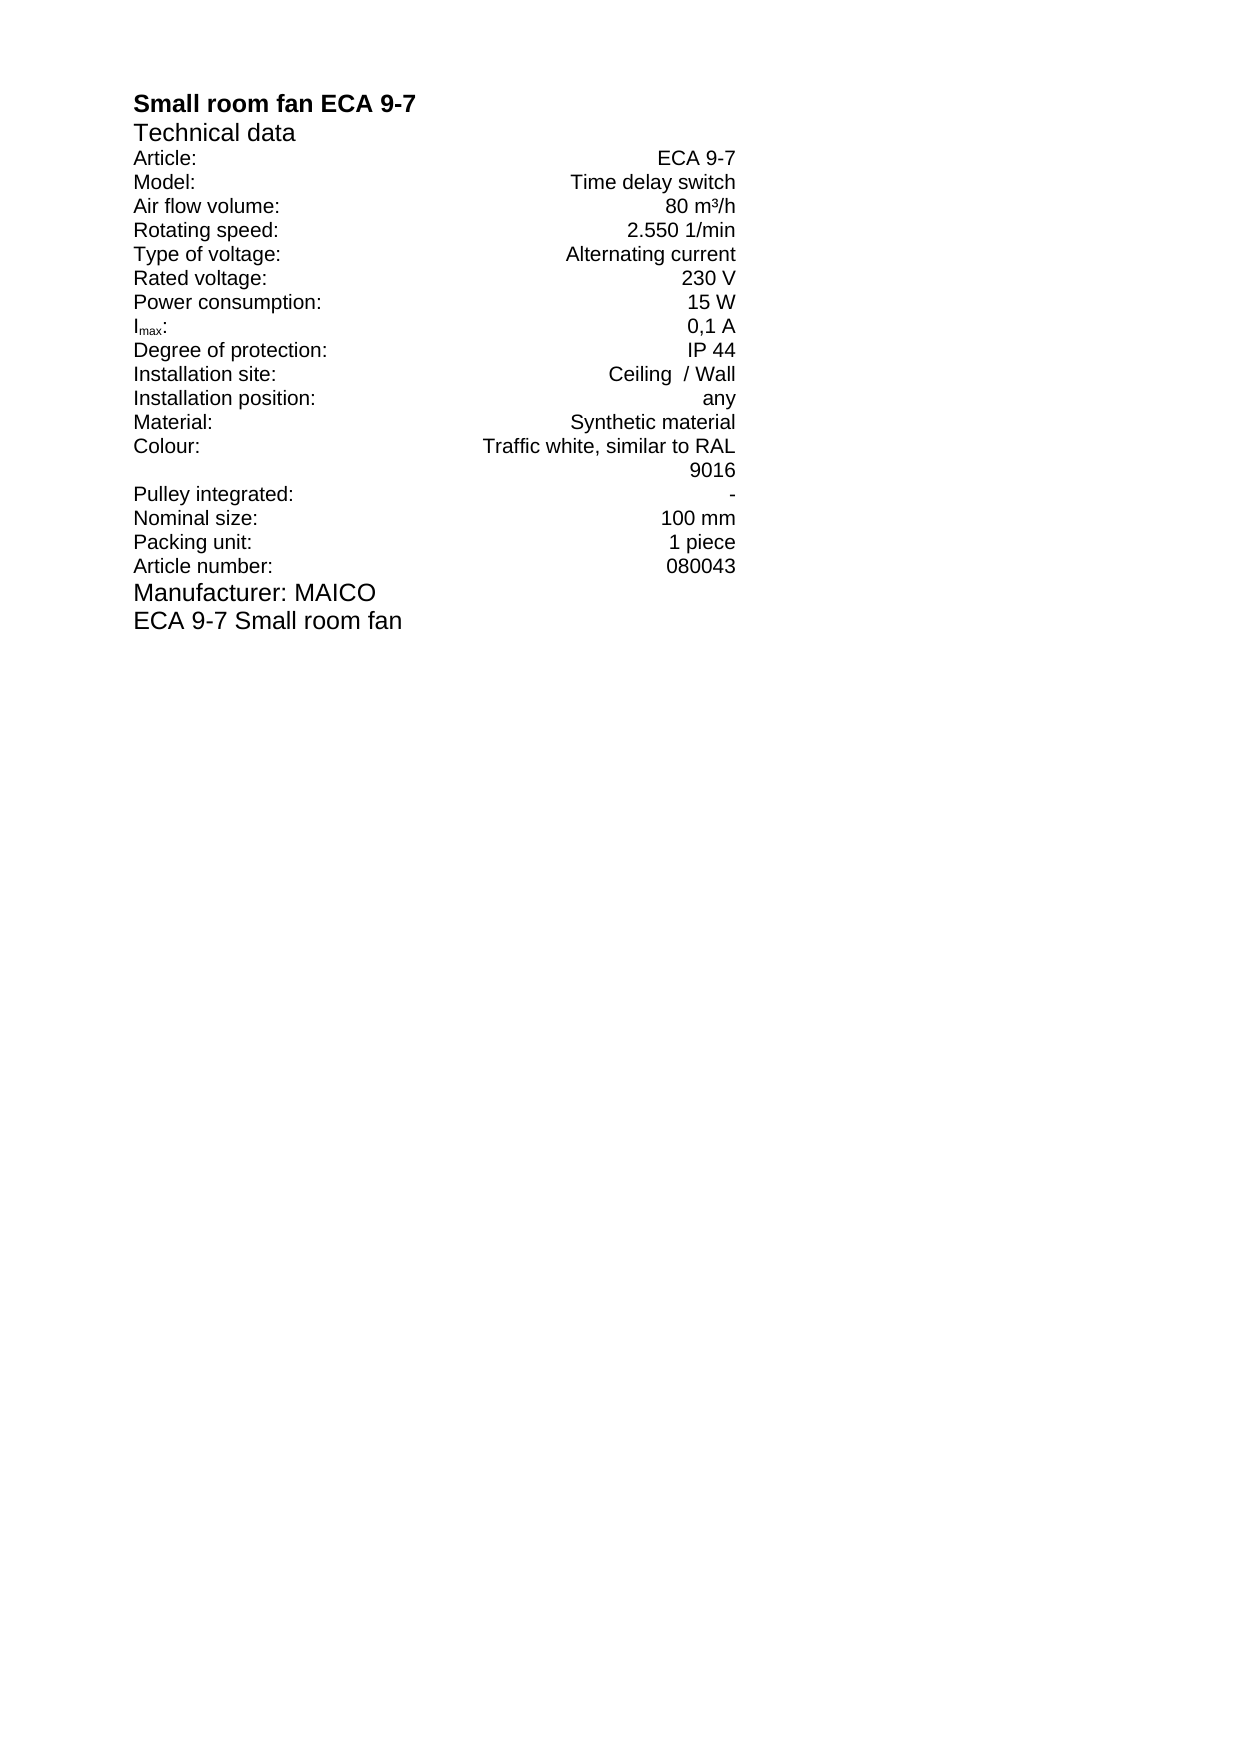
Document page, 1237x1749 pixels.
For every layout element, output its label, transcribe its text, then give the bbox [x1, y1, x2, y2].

text Technical data [133, 117, 1148, 146]
table_cell 2.550 1/min [434, 218, 747, 242]
table_cell any [434, 386, 747, 410]
table_cell 080043 [434, 554, 747, 577]
table_cell Material: [122, 410, 434, 434]
table_cell Power consumption: [122, 290, 434, 314]
table_cell 15 W [434, 290, 747, 314]
table_cell Synthetic material [434, 410, 747, 434]
table_cell 230 V [434, 266, 747, 290]
table_cell Time delay switch [434, 170, 747, 194]
table_cell Model: [122, 170, 434, 194]
table_cell Alternating current [434, 242, 747, 266]
table_cell Degree of protection: [122, 338, 434, 362]
text ECA 9-7 Small room fan [133, 606, 1148, 635]
table_cell 1 piece [434, 530, 747, 553]
table_cell Type of voltage: [122, 242, 434, 266]
table_header ECA 9-7 [434, 146, 747, 170]
table_cell Installation position: [122, 386, 434, 410]
table_cell Rated voltage: [122, 266, 434, 290]
table_cell Imax: [122, 314, 434, 338]
table_cell Air flow volume: [122, 194, 434, 218]
text Manufacturer: MAICO [133, 577, 1148, 606]
table_cell Ceiling / Wall [434, 362, 747, 386]
table_cell Rotating speed: [122, 218, 434, 242]
table_cell IP 44 [434, 338, 747, 362]
table_cell 80 m³/h [434, 194, 747, 218]
table_cell - [434, 482, 747, 506]
table_cell Installation site: [122, 362, 434, 386]
table_cell Nominal size: [122, 506, 434, 529]
text Small room fan ECA 9-7 [133, 89, 1148, 117]
table_header Article: [122, 146, 434, 170]
table_cell Pulley integrated: [122, 482, 434, 506]
table_cell Traffic white, similar to RAL 9016 [434, 434, 747, 482]
table_cell 0,1 A [434, 314, 747, 338]
table_cell Colour: [122, 434, 434, 482]
table_cell 100 mm [434, 506, 747, 529]
table_cell Packing unit: [122, 530, 434, 553]
table_cell Article number: [122, 554, 434, 577]
